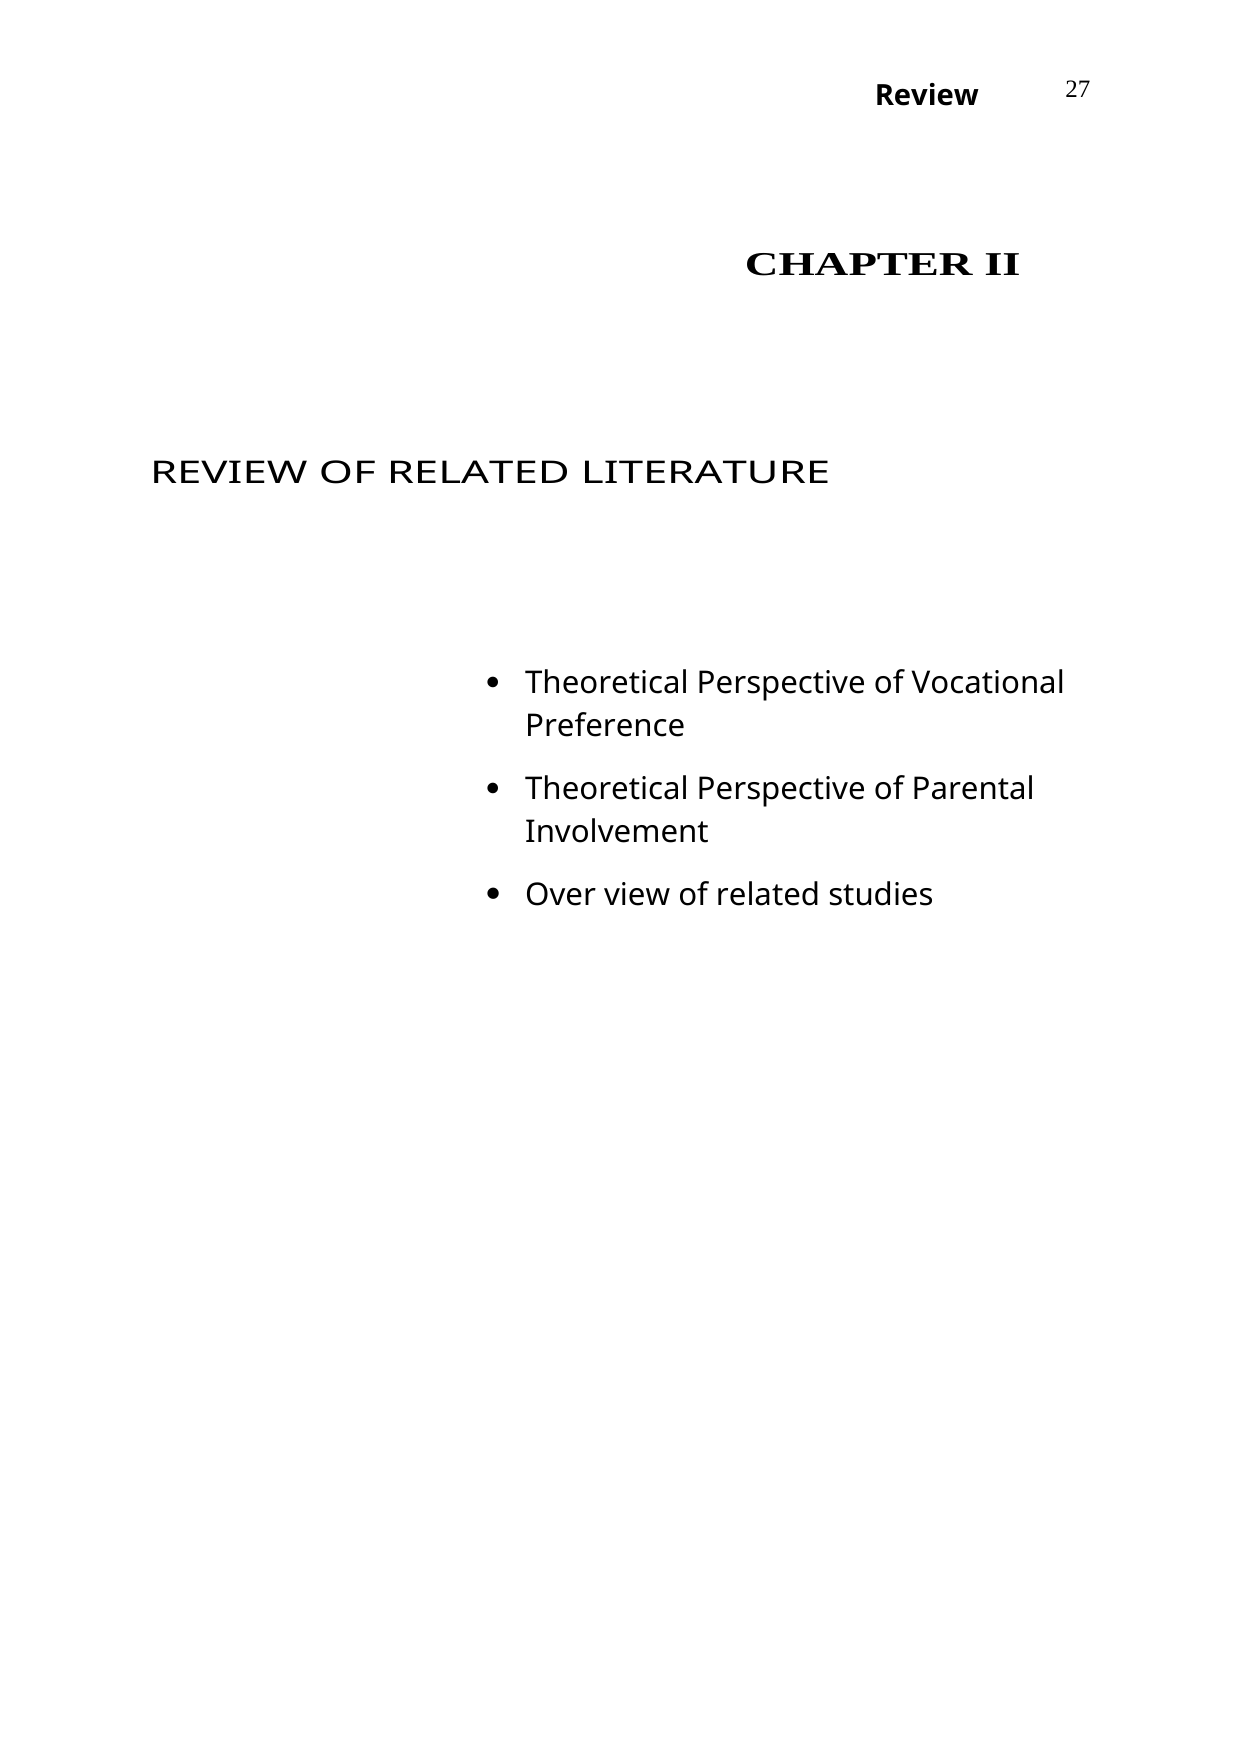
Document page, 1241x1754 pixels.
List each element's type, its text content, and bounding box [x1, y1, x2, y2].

title Theoretical Perspective of Vocational Preference [487, 660, 1090, 745]
title Theoretical Perspective of Parental Involvement [487, 766, 1090, 851]
title CHAPTER II [600, 244, 1090, 282]
title Over view of related studies [487, 872, 1090, 915]
title REVIEW OF RELATED LITERATURE [150, 450, 1090, 492]
